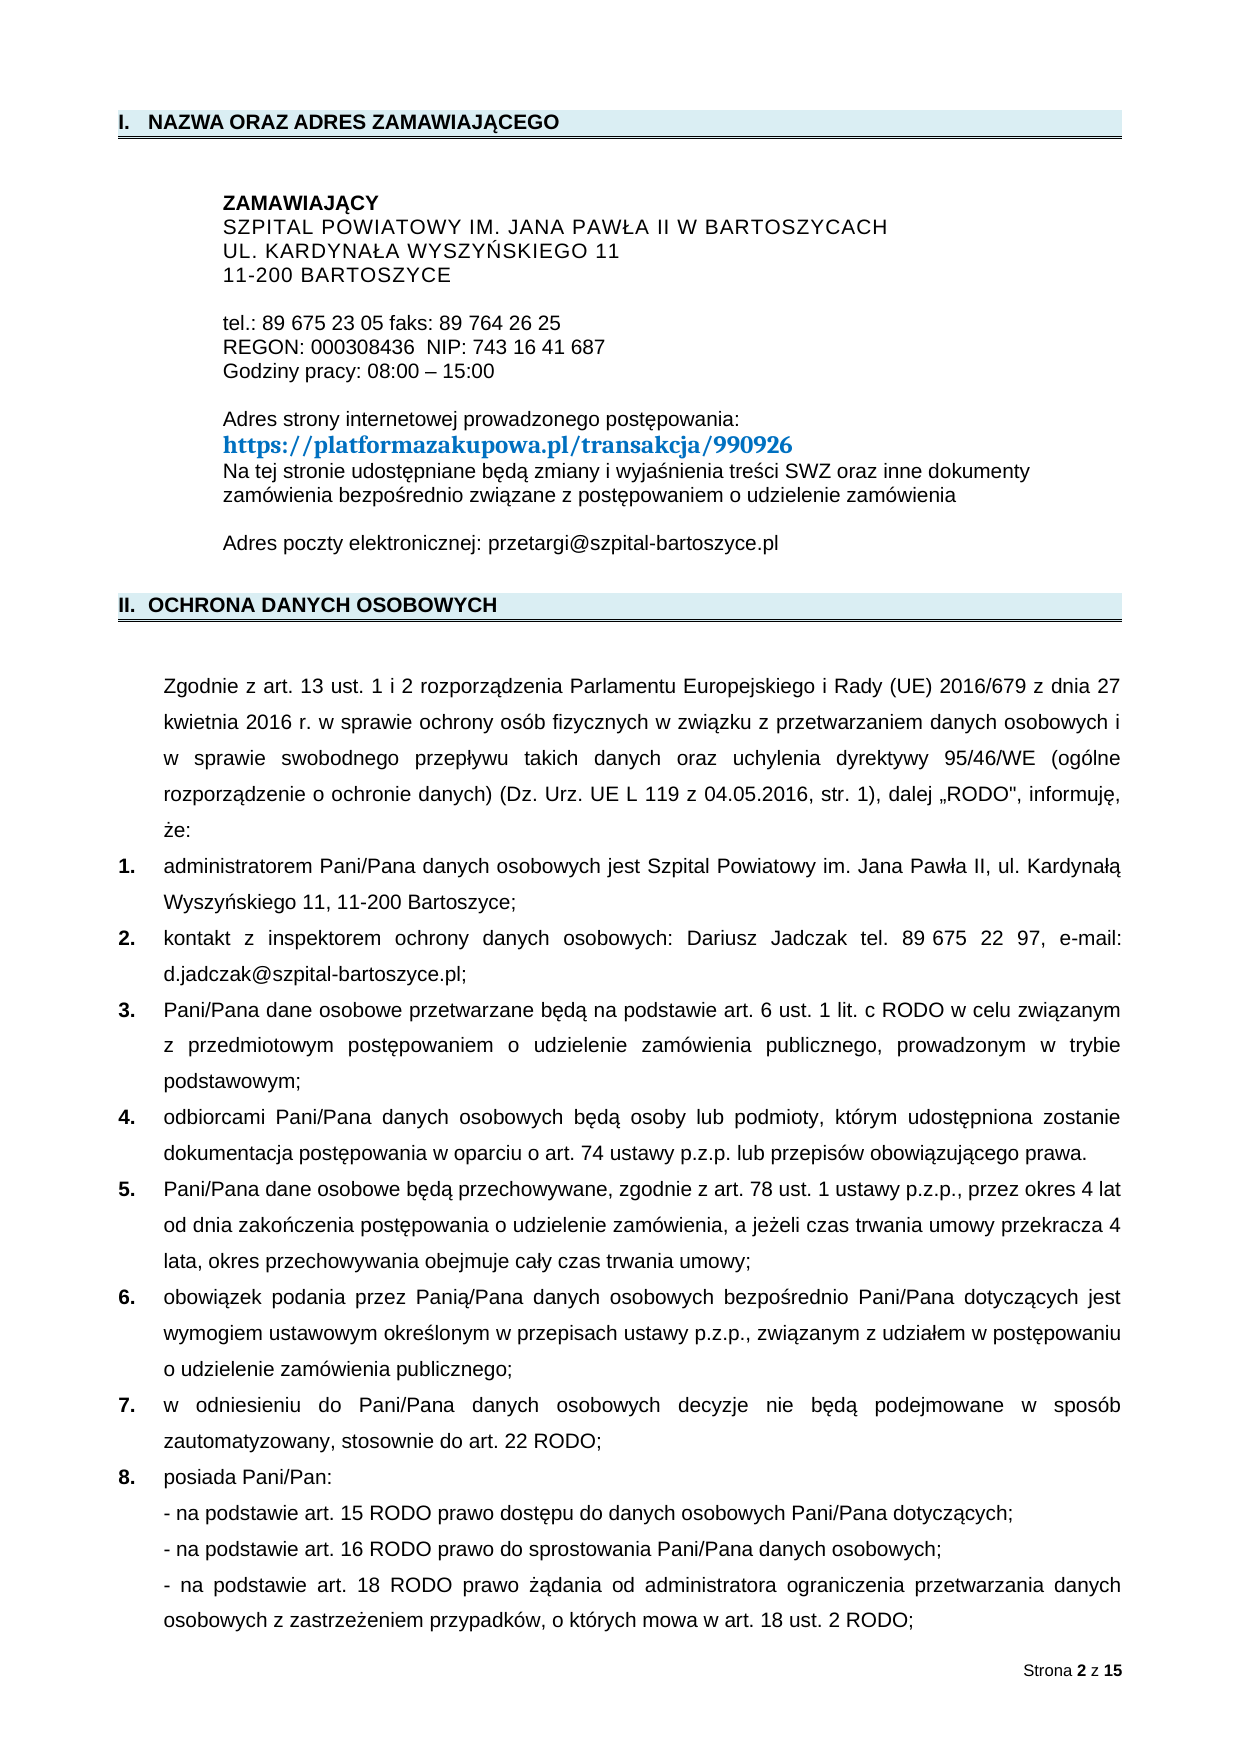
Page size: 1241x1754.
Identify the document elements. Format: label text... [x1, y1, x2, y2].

list kontakt z inspektorem ochrony danych osobowych: Dariusz Jadczak tel. 89 675 22 97, e-mail: d.jadczak@szpital-bartoszyce.pl; [118, 926, 1122, 985]
list https://platformazakupowa.pl/transakcja/990926 [223, 431, 1122, 459]
list ul. Kardynała Wyszyńskiego 11 [223, 239, 1122, 263]
list Zgodnie z art. 13 ust. 1 i 2 rozporządzenia Parlamentu Europejskiego i Rady (UE) 2016/679 z dnia 27 kwietnia 2016 r. w sprawie ochrony osób fizycznych w związku z przetwarzaniem danych osobowych i w sprawie swobodnego przepływu takich danych oraz uchylenia dyrektywy 95/46/WE (ogólne rozporządzenie o ochronie danych) (Dz. Urz. UE L 119 z 04.05.2016, str. 1), dalej „RODO", informuję, że: [163, 674, 1122, 842]
list odbiorcami Pani/Pana danych osobowych będą osoby lub podmioty, którym udostępniona zostanie dokumentacja postępowania w oparciu o art. 74 ustawy p.z.p. lub przepisów obowiązującego prawa. [118, 1105, 1122, 1165]
list posiada Pani/Pan: [118, 1464, 1122, 1488]
list - na podstawie art. 18 RODO prawo żądania od administratora ograniczenia przetwarzania danych osobowych z zastrzeżeniem przypadków, o których mowa w art. 18 ust. 2 RODO; [163, 1572, 1122, 1632]
list obowiązek podania przez Panią/Pana danych osobowych bezpośrednio Pani/Pana dotyczących jest wymogiem ustawowym określonym w przepisach ustawy p.z.p., związanym z udziałem w postępowaniu o udzielenie zamówienia publicznego; [118, 1285, 1122, 1381]
list OCHRONA DANYCH OSOBOWYCH [118, 593, 1122, 619]
list Szpital Powiatowy im. Jana Pawła II w Bartoszycach [223, 215, 1122, 239]
list - na podstawie art. 16 RODO prawo do sprostowania Pani/Pana danych osobowych; [163, 1536, 1122, 1560]
list Pani/Pana dane osobowe przetwarzane będą na podstawie art. 6 ust. 1 lit. c RODO w celu związanym z przedmiotowym postępowaniem o udzielenie zamówienia publicznego, prowadzonym w trybie podstawowym; [118, 997, 1122, 1093]
list administratorem Pani/Pana danych osobowych jest Szpital Powiatowy im. Jana Pawła II, ul. Kardynałą Wyszyńskiego 11, 11-200 Bartoszyce; [118, 854, 1122, 913]
list ZAMAWIAJĄCY [223, 191, 1122, 215]
list w odniesieniu do Pani/Pana danych osobowych decyzje nie będą podejmowane w sposób zautomatyzowany, stosownie do art. 22 RODO; [118, 1393, 1122, 1453]
list Adres poczty elektronicznej: przetargi@szpital-bartoszyce.pl [223, 531, 1122, 555]
list tel.: 89 675 23 05 faks: 89 764 26 25 [223, 311, 1122, 335]
list REGON: 000308436 NIP: 743 16 41 687 [223, 335, 1122, 359]
list Adres strony internetowej prowadzonego postępowania: [223, 407, 1122, 431]
list NAZWA ORAZ ADRES ZAMAWIAJĄCEGO [118, 110, 1122, 136]
list 11-200 Bartoszyce [223, 263, 1122, 287]
list - na podstawie art. 15 RODO prawo dostępu do danych osobowych Pani/Pana dotyczących; [163, 1501, 1122, 1524]
list Godziny pracy: 08:00 – 15:00 [223, 359, 1122, 383]
list Pani/Pana dane osobowe będą przechowywane, zgodnie z art. 78 ust. 1 ustawy p.z.p., przez okres 4 lat od dnia zakończenia postępowania o udzielenie zamówienia, a jeżeli czas trwania umowy przekracza 4 lata, okres przechowywania obejmuje cały czas trwania umowy; [118, 1177, 1122, 1273]
